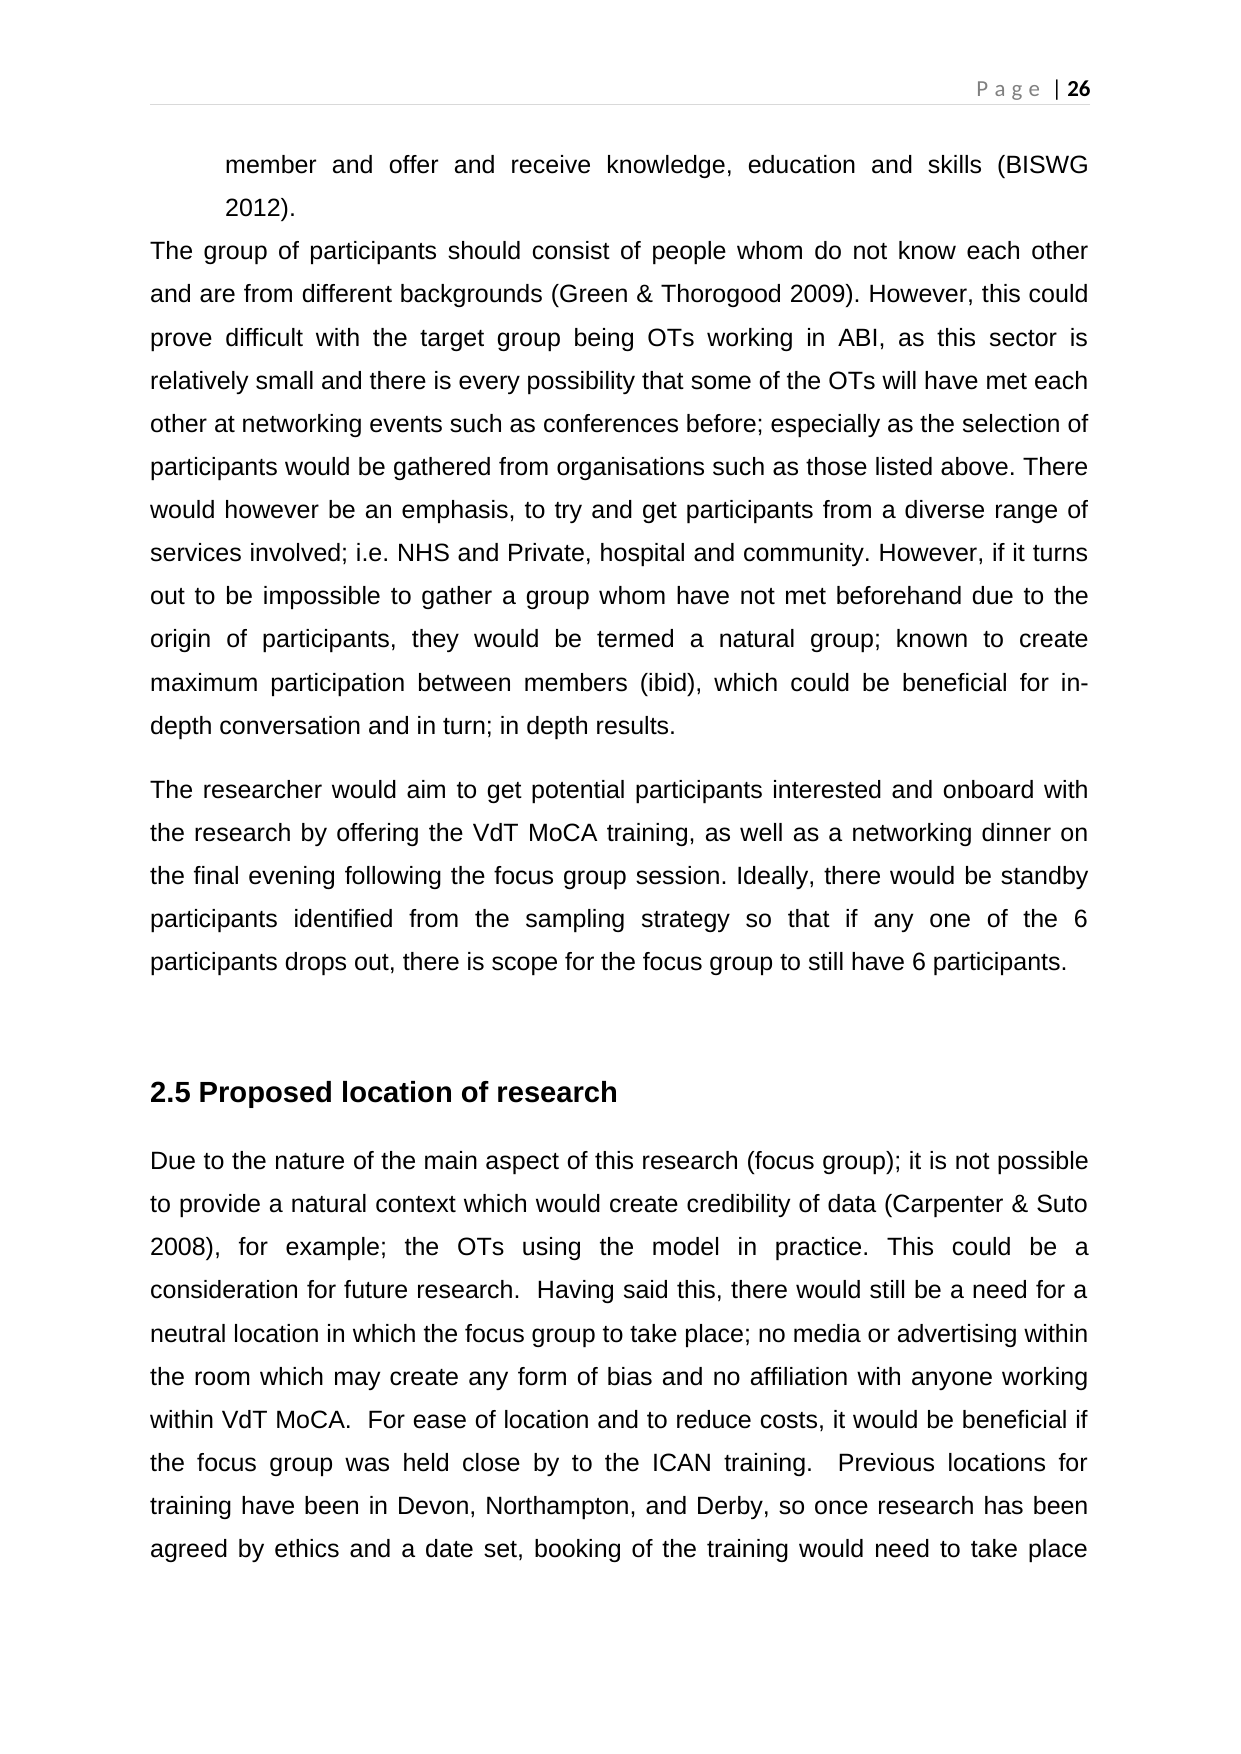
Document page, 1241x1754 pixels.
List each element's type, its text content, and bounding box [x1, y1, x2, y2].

text 2.5 Proposed location of research [150, 1075, 1090, 1108]
text The researcher would aim to get potential participants interested and onboard with the research by offering the VdT MoCA training, as well as a networking dinner on the final evening following the focus group session. Ideally, there would be standby participants identified from the sampling strategy so that if any one of the 6 participants drops out, there is scope for the focus group to still have 6 participants. [150, 774, 1090, 976]
text The group of participants should consist of people whom do not know each other and are from different backgrounds (Green & Thorogood 2009). However, this could prove difficult with the target group being OTs working in ABI, as this sector is relatively small and there is every possibility that some of the OTs will have met each other at networking events such as conferences before; especially as the selection of participants would be gathered from organisations such as those listed above. There would however be an emphasis, to try and get participants from a diverse range of services involved; i.e. NHS and Private, hospital and community. However, if it turns out to be impossible to gather a group whom have not met beforehand due to the origin of participants, they would be termed a natural group; known to create maximum participation between members (ibid), which could be beneficial for in-depth conversation and in turn; in depth results. [150, 236, 1090, 739]
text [150, 1146, 1090, 1563]
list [187, 150, 1090, 222]
